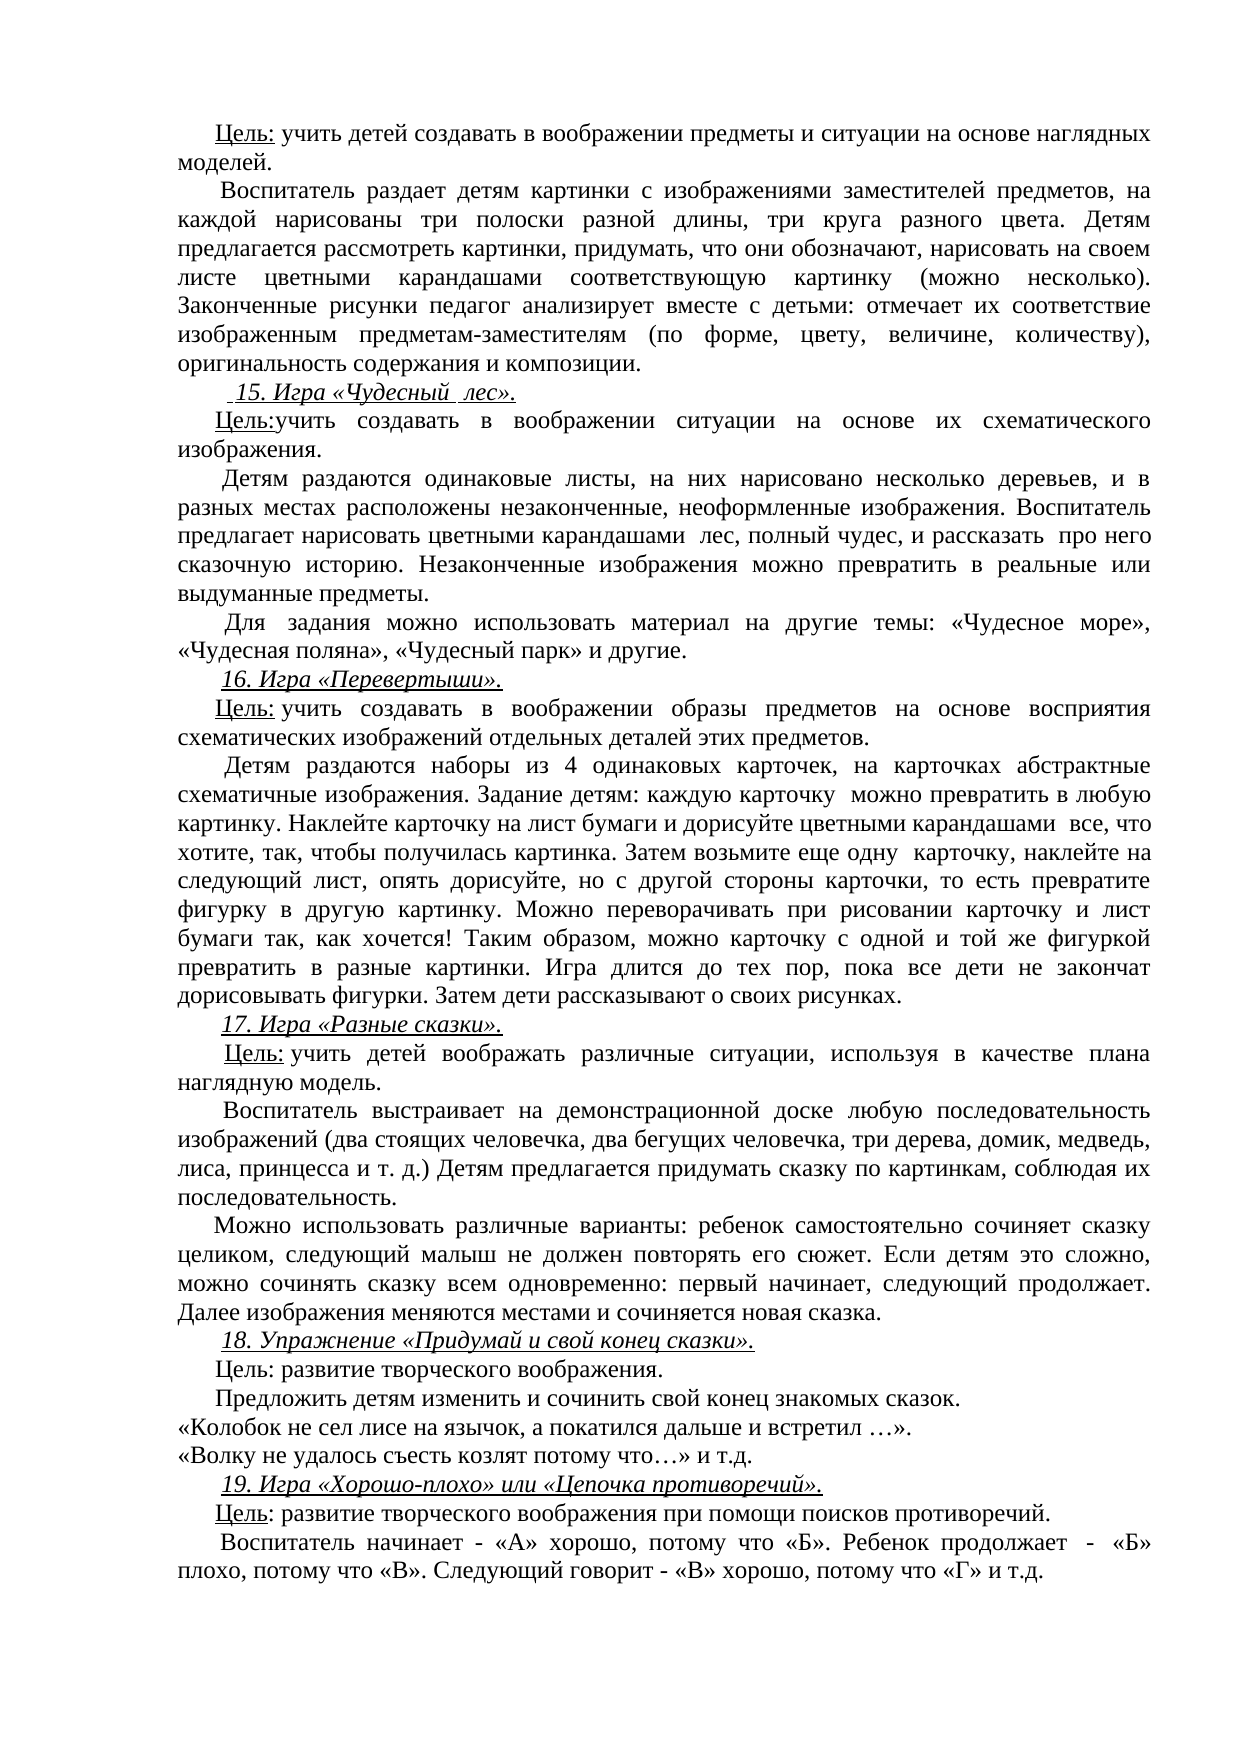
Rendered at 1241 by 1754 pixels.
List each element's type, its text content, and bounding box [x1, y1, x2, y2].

subtitle Воспитатель раздает детям картинки с изображениями заместителей предметов, на каждой нарисованы три полоски разной длины, три круга разного цвета. Детям предлагается рассмотреть картинки, придумать, что они обозначают, нарисовать на своем листе цветными карандашами соответствующую картинку (можно несколько). Законченные рисунки педагог анализирует вместе с детьми: отмечает их соответствие изображенным предметам-заместителям (по форме, цвету, величине, количеству), оригинальность содержания и композиции. [177, 176, 1152, 377]
subtitle Цель:учить создавать в воображении ситуации на основе их схематического изображения. [177, 406, 1152, 463]
subtitle «Волку не удалось съесть козлят потому что…» и т.д. [177, 1441, 1152, 1469]
subtitle Детям раздаются наборы из 4 одинаковых карточек, на карточках абстрактные схематичные изображения. Задание детям: каждую карточку можно превратить в любую картинку. Наклейте карточку на лист бумаги и дорисуйте цветными карандашами все, что хотите, так, чтобы получилась картинка. Затем возьмите еще одну карточку, наклейте на следующий лист, опять дорисуйте, но с другой стороны карточки, то есть превратите фигурку в другую картинку. Можно переворачивать при рисовании карточку и лист бумаги так, как хочется! Таким образом, можно карточку с одной и той же фигуркой превратить в разные картинки. Игра длится до тех пор, пока все дети не закончат дорисовывать фигурки. Затем дети рассказывают о своих рисунках. [177, 751, 1152, 1009]
subtitle 16. Игра «Перевертыши». [177, 664, 1152, 693]
subtitle «Колобок не сел лисе на язычок, а покатился дальше и встретил …». [177, 1412, 1152, 1441]
subtitle Детям раздаются одинаковые листы, на них нарисовано несколько деревьев, и в разных местах расположены незаконченные, неоформленные изображения. Воспитатель предлагает нарисовать цветными карандашами лес, полный чудес, и рассказать про него сказочную историю. Незаконченные изображения можно превратить в реальные или выдуманные предметы. [177, 463, 1152, 607]
subtitle Цель: развитие творческого воображения при помощи поисков противоречий. [177, 1498, 1152, 1527]
subtitle Для задания можно использовать материал на другие темы: «Чудесное море», «Чудесная поляна», «Чудесный парк» и другие. [177, 607, 1152, 664]
subtitle Цель: развитие творческого воображения. [177, 1354, 1152, 1383]
subtitle Можно использовать различные варианты: ребенок самостоятельно сочиняет сказку целиком, следующий малыш не должен повторять его сюжет. Если детям это сложно, можно сочинять сказку всем одновременно: первый начинает, следующий продолжает. Далее изображения меняются местами и сочиняется новая сказка. [177, 1211, 1152, 1326]
subtitle 17. Игра «Разные сказки». [177, 1009, 1152, 1038]
subtitle Цель: учить детей создавать в воображении предметы и ситуации на основе наглядных моделей. [177, 118, 1152, 176]
subtitle 15. Игра «Чудесный лес». [177, 377, 1152, 406]
subtitle 19. Игра «Хорошо-плохо» или «Цепочка противоречий». [177, 1469, 1152, 1498]
subtitle Предложить детям изменить и сочинить свой конец знакомых сказок. [177, 1383, 1152, 1412]
subtitle Воспитатель начинает - «А» хорошо, потому что «Б». Ребенок продолжает - «Б» плохо, потому что «В». Следующий говорит - «В» хорошо, потому что «Г» и т.д. [177, 1527, 1152, 1584]
subtitle Воспитатель выстраивает на демонстрационной доске любую последовательность изображений (два стоящих человечка, два бегущих человечка, три дерева, домик, медведь, лиса, принцесса и т. д.) Детям предлагается придумать сказку по картинкам, соблюдая их последовательность. [177, 1096, 1152, 1211]
subtitle Цель: учить создавать в воображении образы предметов на основе восприятия схематических изображений отдельных деталей этих предметов. [177, 693, 1152, 751]
subtitle Цель: учить детей воображать различные ситуации, используя в качестве плана наглядную модель. [177, 1038, 1152, 1096]
subtitle 18. Упражнение «Придумай и свой конец сказки». [177, 1326, 1152, 1354]
